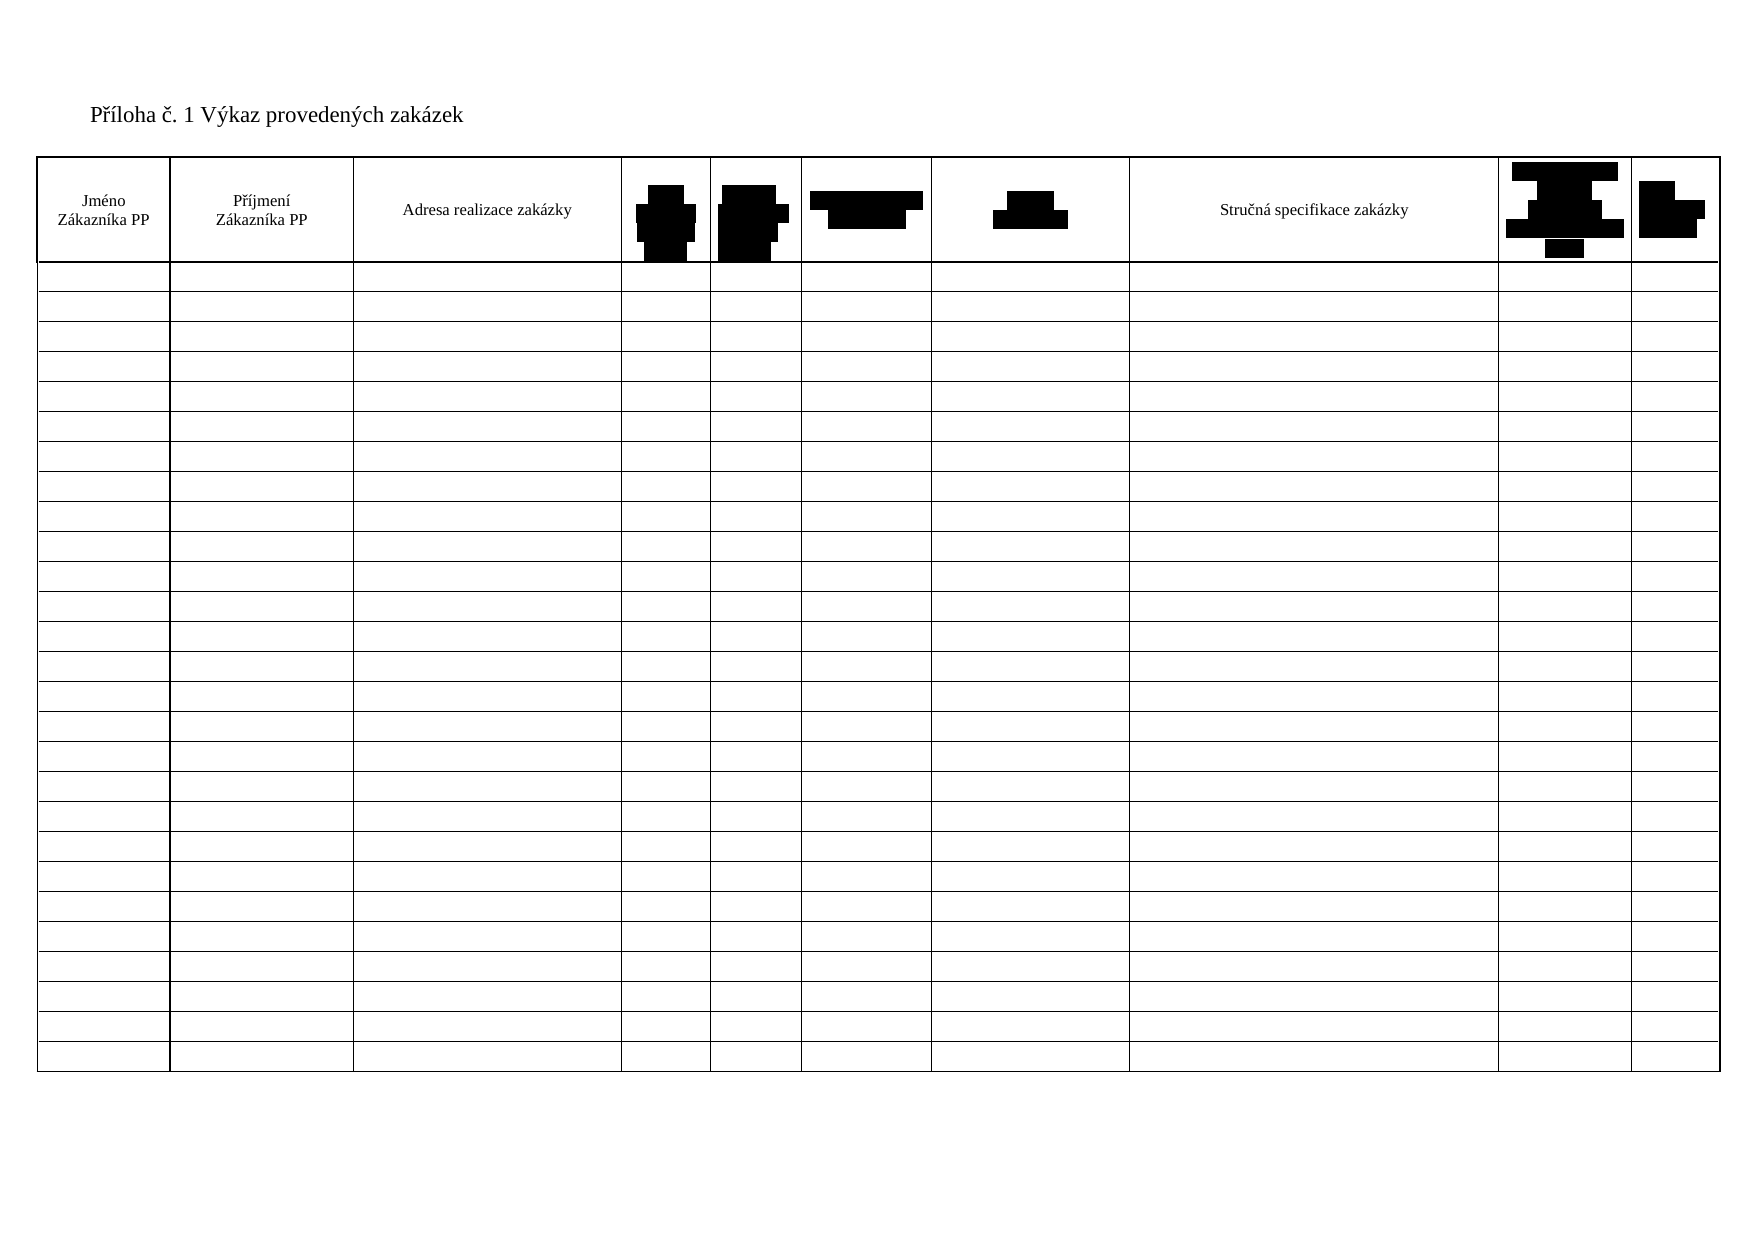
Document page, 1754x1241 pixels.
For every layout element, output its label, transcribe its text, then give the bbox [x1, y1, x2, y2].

table_cell [622, 652, 710, 681]
table_cell [1130, 592, 1498, 621]
table_cell [802, 1042, 931, 1071]
table_cell [1632, 801, 1719, 831]
table_cell [622, 832, 710, 861]
table_cell [354, 862, 621, 891]
table_cell [622, 442, 710, 471]
table_cell [1632, 321, 1719, 351]
table_cell [711, 442, 801, 471]
table_header '''''''''''' '''''''''''''''''''''' '''' '''''''''''''' [1632, 158, 1719, 261]
table_cell [622, 682, 710, 711]
table_cell [1499, 382, 1631, 411]
table_cell [38, 622, 169, 651]
table_cell [932, 802, 1129, 831]
table_cell [711, 592, 801, 621]
table_cell [171, 802, 353, 831]
table_cell [38, 382, 169, 411]
table_cell [932, 1042, 1129, 1071]
table_cell [711, 1042, 801, 1071]
table_cell [171, 832, 353, 861]
table_cell [1632, 861, 1719, 891]
table_cell [354, 322, 621, 351]
table_cell [622, 292, 710, 321]
table_cell [711, 502, 801, 531]
table_cell [1499, 562, 1631, 591]
table_cell [1130, 502, 1498, 531]
table_cell [1499, 532, 1631, 561]
table_cell [711, 982, 801, 1011]
table_cell [171, 592, 353, 621]
table_cell [171, 622, 353, 651]
table_cell [711, 952, 801, 981]
table_cell [38, 862, 169, 891]
table_cell [1499, 592, 1631, 621]
table_header '''''''''''''''' ''''''''''''''''''''''''' [932, 158, 1129, 261]
table_cell [802, 442, 931, 471]
table_cell [38, 532, 169, 561]
table_cell [171, 682, 353, 711]
table_cell [354, 742, 621, 771]
table_cell [1499, 862, 1631, 891]
text Příloha č. 1 Výkaz provedených zakázek [90, 101, 1651, 127]
table_cell [622, 502, 710, 531]
table_cell [354, 772, 621, 801]
table_cell [711, 292, 801, 321]
table_cell [354, 1042, 621, 1071]
table_cell [38, 412, 169, 441]
table_cell [711, 652, 801, 681]
table_cell [622, 412, 710, 441]
table_cell [711, 622, 801, 651]
table_cell [38, 952, 169, 981]
table_cell [932, 322, 1129, 351]
table_cell [802, 562, 931, 591]
table_cell [171, 322, 353, 351]
table_cell [38, 772, 169, 801]
table_cell [354, 292, 621, 321]
table_cell [1499, 292, 1631, 321]
table_cell [38, 682, 169, 711]
table_cell [1632, 501, 1719, 531]
table_cell [711, 322, 801, 351]
table_cell [622, 1042, 710, 1071]
table_cell [802, 472, 931, 501]
table_cell [622, 622, 710, 651]
table_cell [622, 982, 710, 1011]
table_cell [802, 832, 931, 861]
table_cell [38, 832, 169, 861]
table_cell [1130, 862, 1498, 891]
table_cell [802, 382, 931, 411]
table_cell [711, 382, 801, 411]
table_cell [1130, 952, 1498, 981]
table_cell [38, 472, 169, 501]
table_cell [1632, 831, 1719, 861]
table_cell [802, 322, 931, 351]
table_cell [622, 892, 710, 921]
table_cell [171, 352, 353, 381]
table_cell [711, 1012, 801, 1041]
table_cell [932, 292, 1129, 321]
table_cell [711, 772, 801, 801]
table_cell [1130, 322, 1498, 351]
table_cell [1499, 892, 1631, 921]
table_cell [802, 742, 931, 771]
table_cell [1130, 472, 1498, 501]
table_cell [1632, 981, 1719, 1011]
table_cell [1499, 263, 1631, 291]
table_cell [171, 472, 353, 501]
table_cell [932, 532, 1129, 561]
table_cell [622, 532, 710, 561]
table_cell [1632, 351, 1719, 381]
table_cell [711, 862, 801, 891]
table_cell [1130, 532, 1498, 561]
table_cell [171, 922, 353, 951]
table_cell [1632, 531, 1719, 561]
table_cell [622, 592, 710, 621]
table_cell [1499, 622, 1631, 651]
table_cell [1499, 832, 1631, 861]
table_cell [1632, 381, 1719, 411]
table_cell [711, 682, 801, 711]
table_cell [1632, 891, 1719, 921]
table_cell [1130, 832, 1498, 861]
table_cell [38, 1042, 169, 1071]
table_cell [38, 922, 169, 951]
table_cell [711, 532, 801, 561]
table_cell [802, 682, 931, 711]
table_cell [171, 952, 353, 981]
table_cell [1130, 442, 1498, 471]
table_cell [1130, 772, 1498, 801]
table_cell [932, 952, 1129, 981]
table_cell [1499, 952, 1631, 981]
table_cell [1632, 711, 1719, 741]
table_cell [354, 263, 621, 291]
table_cell [802, 263, 931, 291]
table_cell [1499, 1042, 1631, 1071]
table_cell [932, 712, 1129, 741]
table_cell [171, 532, 353, 561]
table_cell [802, 412, 931, 441]
table_cell [932, 562, 1129, 591]
table_cell [38, 892, 169, 921]
table_cell [1499, 352, 1631, 381]
table_cell [802, 292, 931, 321]
table_cell [802, 952, 931, 981]
table_cell [932, 862, 1129, 891]
table_cell [1130, 922, 1498, 951]
table_cell [171, 982, 353, 1011]
table_cell [932, 412, 1129, 441]
table_cell [932, 742, 1129, 771]
table_cell [711, 562, 801, 591]
table_header '''''''''' '''''''''''''''''''''''' ''' '''''''''''''' ''''''''''''''''''''''''' '''''''''''''''''''''' '''''''''''''''' ''''''''''''' [1499, 158, 1631, 261]
table_cell [1632, 1041, 1719, 1071]
table_cell [171, 892, 353, 921]
table_cell [354, 892, 621, 921]
table_cell [38, 442, 169, 471]
table_cell [38, 502, 169, 531]
table_cell [1499, 742, 1631, 771]
table_header Jméno Zákazníka PP [38, 158, 169, 261]
table_cell [622, 742, 710, 771]
table_cell [1632, 291, 1719, 321]
table_cell [1499, 442, 1631, 471]
table_cell [622, 922, 710, 951]
table_cell [1130, 382, 1498, 411]
table_cell [622, 382, 710, 411]
table_cell [1632, 471, 1719, 501]
table_cell [802, 892, 931, 921]
table_cell [932, 622, 1129, 651]
table_cell [1130, 263, 1498, 291]
table_cell [711, 742, 801, 771]
table_header '''''''''''''''''''''''' '''''''''''' '''''''''''''''''''''''''' [802, 158, 931, 261]
table_cell [1130, 1012, 1498, 1041]
table_cell [171, 263, 353, 291]
table_cell [1632, 681, 1719, 711]
table_cell [1130, 622, 1498, 651]
table_cell [1632, 621, 1719, 651]
table_cell [1499, 502, 1631, 531]
table_cell [1499, 322, 1631, 351]
table_cell [1130, 652, 1498, 681]
table_cell [354, 712, 621, 741]
table_cell [1130, 682, 1498, 711]
table_cell [38, 352, 169, 381]
table_cell [354, 442, 621, 471]
table_cell [622, 712, 710, 741]
table_cell [38, 742, 169, 771]
table_cell [932, 263, 1129, 291]
table_cell [38, 652, 169, 681]
table_cell [1130, 1042, 1498, 1071]
table_cell [802, 1012, 931, 1041]
table_cell [354, 682, 621, 711]
table_cell [802, 922, 931, 951]
table_cell [171, 862, 353, 891]
table_cell [1499, 772, 1631, 801]
table_cell [38, 982, 169, 1011]
table_cell [932, 922, 1129, 951]
table_cell [38, 592, 169, 621]
table_cell [932, 472, 1129, 501]
table_cell [38, 562, 169, 591]
table_cell [1499, 1012, 1631, 1041]
table_cell [1632, 651, 1719, 681]
table_cell [802, 592, 931, 621]
table_cell [171, 712, 353, 741]
table_cell [802, 622, 931, 651]
table_cell [354, 922, 621, 951]
table_cell [171, 562, 353, 591]
table_cell [354, 502, 621, 531]
table_cell [802, 802, 931, 831]
table_cell [1632, 261, 1719, 291]
table_header '''''''''''''''''' '''''''''''''''''''''''' '''''''''''''''' '''' ''''''' [711, 158, 801, 261]
table_cell [38, 262, 169, 291]
table_cell [711, 412, 801, 441]
table_cell [622, 352, 710, 381]
table_cell [354, 982, 621, 1011]
table_cell [354, 352, 621, 381]
table_cell [171, 1042, 353, 1071]
table_cell [171, 292, 353, 321]
table_cell [711, 352, 801, 381]
table_cell [354, 1012, 621, 1041]
table_cell [38, 1012, 169, 1041]
table_cell [711, 712, 801, 741]
table_cell [802, 982, 931, 1011]
table_cell [171, 772, 353, 801]
table_cell [1499, 652, 1631, 681]
table_cell [171, 502, 353, 531]
table_cell [171, 382, 353, 411]
table_cell [354, 562, 621, 591]
table_cell [1632, 411, 1719, 441]
table_cell [1130, 562, 1498, 591]
table_header '''''''''''' '''''''''''''''''''' ''''''' ''''''''''' '' ''''''''''' [622, 158, 710, 261]
table_cell [1130, 352, 1498, 381]
table_cell [1130, 892, 1498, 921]
table_cell [932, 352, 1129, 381]
table_header Příjmení Zákazníka PP [171, 158, 353, 261]
table_cell [1632, 561, 1719, 591]
table_cell [932, 592, 1129, 621]
table_cell [711, 892, 801, 921]
table_cell [622, 862, 710, 891]
table_cell [802, 532, 931, 561]
table_cell [622, 322, 710, 351]
table_cell [1130, 982, 1498, 1011]
table_cell [622, 772, 710, 801]
table_cell [1632, 441, 1719, 471]
table_cell [932, 892, 1129, 921]
table_cell [354, 382, 621, 411]
table_cell [1632, 741, 1719, 771]
table_cell [932, 502, 1129, 531]
table_cell [38, 322, 169, 351]
table_cell [354, 802, 621, 831]
table_cell [171, 412, 353, 441]
table_cell [932, 382, 1129, 411]
table_cell [171, 442, 353, 471]
table_cell [802, 862, 931, 891]
table_cell [354, 652, 621, 681]
table_cell [1499, 982, 1631, 1011]
table_cell [38, 712, 169, 741]
table_cell [932, 772, 1129, 801]
table_cell [1499, 712, 1631, 741]
table_cell [1499, 412, 1631, 441]
table_cell [802, 712, 931, 741]
table_cell [802, 502, 931, 531]
table_cell [711, 922, 801, 951]
table_cell [1130, 292, 1498, 321]
table_cell [802, 652, 931, 681]
table_cell [622, 263, 710, 291]
table_cell [1632, 921, 1719, 951]
table_cell [354, 952, 621, 981]
table_cell [711, 832, 801, 861]
table_header Stručná specifikace zakázky [1130, 158, 1498, 261]
table_cell [932, 442, 1129, 471]
table_cell [622, 562, 710, 591]
table_cell [622, 952, 710, 981]
table_header Adresa realizace zakázky [354, 158, 621, 261]
table_cell [354, 592, 621, 621]
table_cell [171, 742, 353, 771]
table_cell [932, 652, 1129, 681]
table_cell [932, 682, 1129, 711]
table_cell [932, 1012, 1129, 1041]
table_cell [1632, 951, 1719, 981]
table_cell [354, 532, 621, 561]
table_cell [1632, 771, 1719, 801]
table_cell [38, 292, 169, 321]
table_cell [802, 352, 931, 381]
table_cell [354, 472, 621, 501]
table_cell [622, 1012, 710, 1041]
table_cell [354, 622, 621, 651]
table_cell [1130, 412, 1498, 441]
table_cell [711, 263, 801, 291]
table_cell [38, 802, 169, 831]
table_cell [171, 1012, 353, 1041]
table_cell [1632, 1011, 1719, 1041]
table_cell [802, 772, 931, 801]
table_cell [1632, 591, 1719, 621]
table_cell [1499, 802, 1631, 831]
table_cell [711, 472, 801, 501]
table_cell [1499, 682, 1631, 711]
table_cell [354, 832, 621, 861]
table_cell [1130, 742, 1498, 771]
table_cell [1499, 472, 1631, 501]
table_cell [711, 802, 801, 831]
table_cell [1499, 922, 1631, 951]
table_cell [622, 802, 710, 831]
table_cell [354, 412, 621, 441]
table_cell [622, 472, 710, 501]
table_cell [932, 832, 1129, 861]
table_cell [171, 652, 353, 681]
table_cell [1130, 712, 1498, 741]
table_cell [932, 982, 1129, 1011]
table_cell [1130, 802, 1498, 831]
